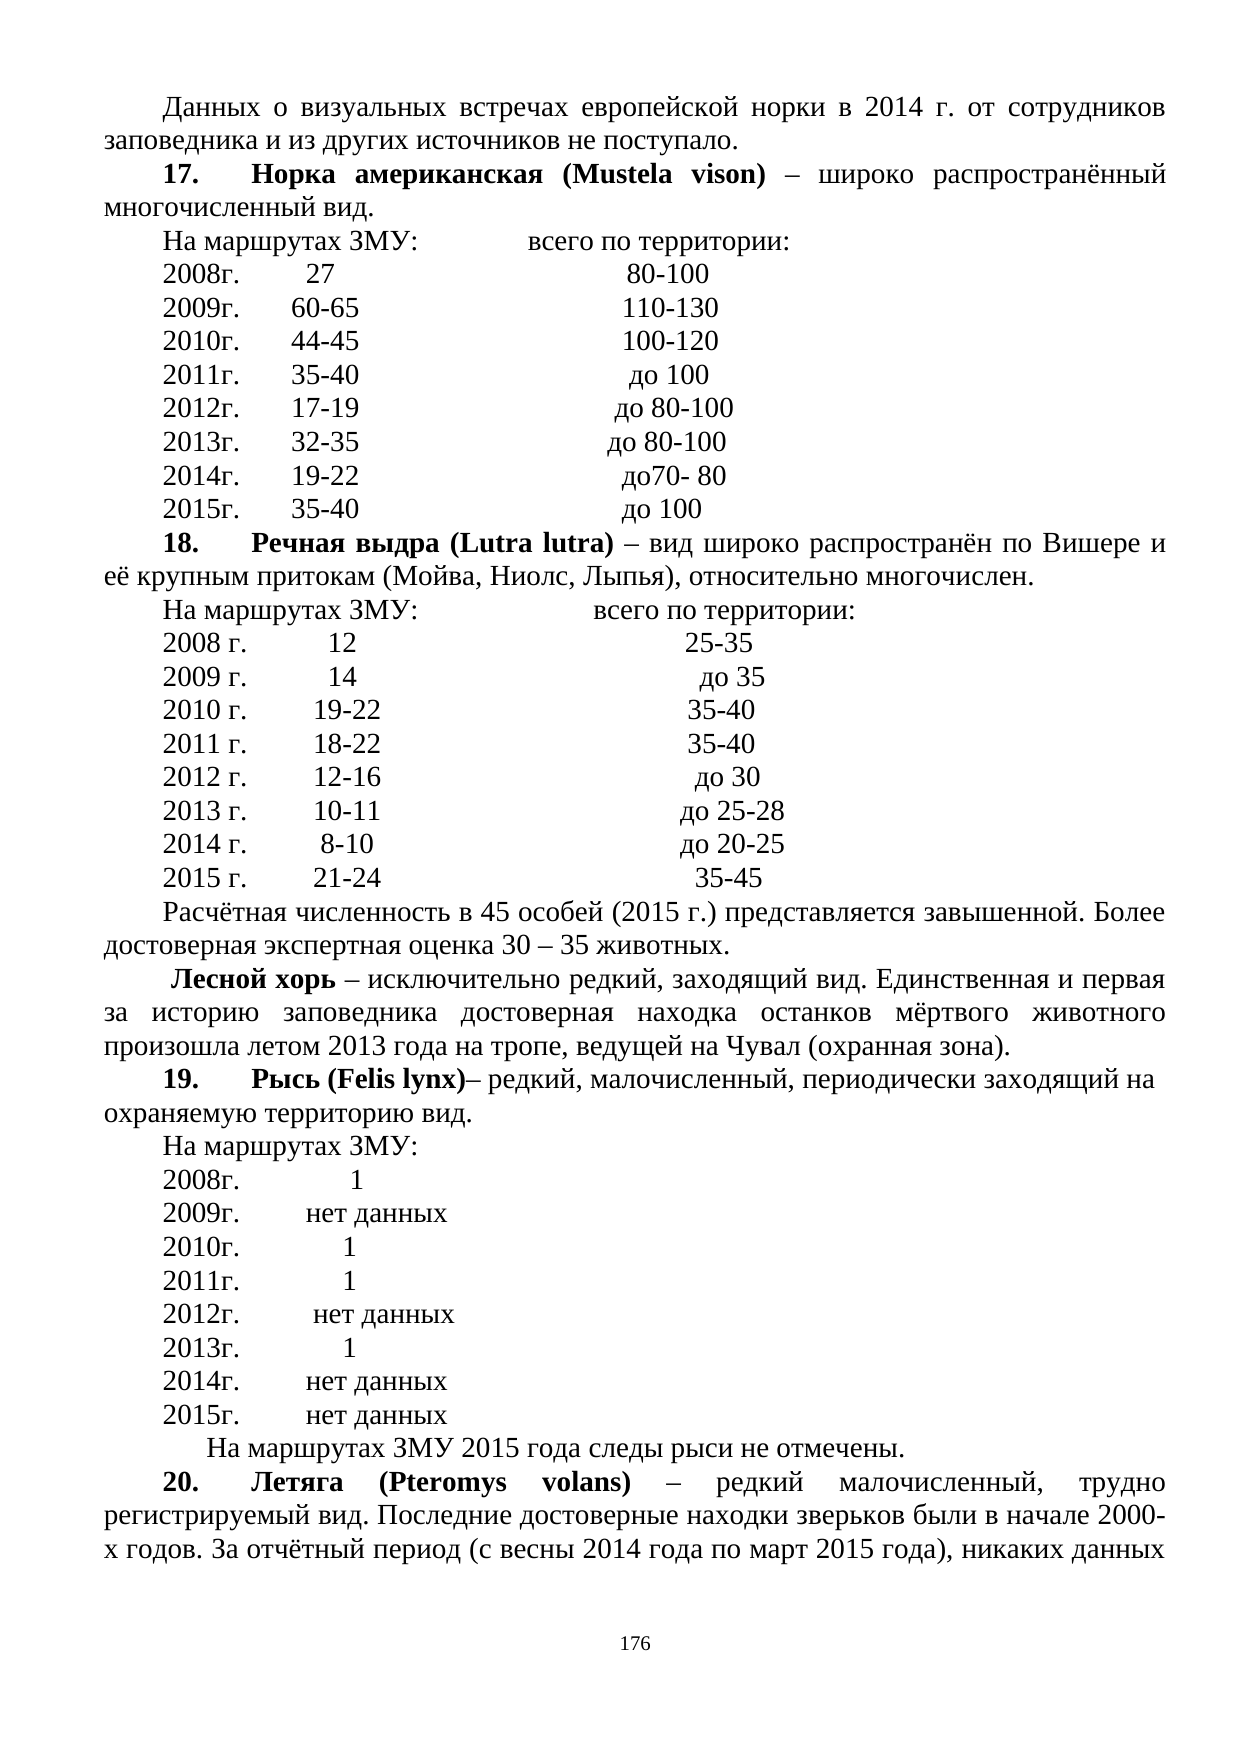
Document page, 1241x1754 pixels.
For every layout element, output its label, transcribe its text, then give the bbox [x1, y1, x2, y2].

text 2009г. 60-65 110-130 [103, 290, 1166, 323]
text 2013г. 1 [103, 1330, 1166, 1363]
text 2008г. 27 80-100 [103, 256, 1166, 290]
text 2015г. нет данных [103, 1397, 1166, 1430]
text 2008г. 1 [103, 1162, 1166, 1196]
text 2011 г. 18-22 35-40 [103, 726, 1166, 759]
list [103, 1464, 1166, 1564]
text 2015г. 35-40 до 100 [103, 491, 1166, 525]
list Рысь (Felis lynx)– редкий, малочисленный, периодически заходящий на охраняемую территорию вид. [103, 1061, 1166, 1128]
text 2015 г. 21-24 35-45 [103, 860, 1166, 894]
text 2014 г. 8-10 до 20-25 [103, 827, 1166, 860]
text 2013 г. 10-11 до 25-28 [103, 793, 1166, 827]
text 2012г. нет данных [103, 1296, 1166, 1330]
text Расчётная численность в 45 особей (2015 г.) представляется завышенной. Более достоверная экспертная оценка 30 – 35 животных. [103, 894, 1166, 961]
text Лесной хорь – исключительно редкий, заходящий вид. Единственная и первая за историю заповедника достоверная находка останков мёртвого животного произошла летом 2013 года на тропе, ведущей на Чувал (охранная зона). [103, 961, 1166, 1061]
text На маршрутах ЗМУ: всего по территории: [103, 592, 1166, 625]
text 2014г. 19-22 до70- 80 [103, 458, 1166, 491]
text На маршрутах ЗМУ: всего по территории: [103, 223, 1166, 256]
text На маршрутах ЗМУ: [103, 1128, 1166, 1162]
text 2012 г. 12-16 до 30 [103, 759, 1166, 793]
text 2014г. нет данных [103, 1363, 1166, 1397]
text 2013г. 32-35 до 80-100 [103, 424, 1166, 458]
text 2012г. 17-19 до 80-100 [103, 391, 1166, 424]
list Речная выдра (Lutra lutra) – вид широко распространён по Вишере и её крупным притокам (Мойва, Ниолс, Лыпья), относительно многочислен. [103, 525, 1166, 592]
text 2010 г. 19-22 35-40 [103, 692, 1166, 726]
text 2009г. нет данных [103, 1196, 1166, 1229]
text 2008 г. 12 25-35 [103, 625, 1166, 659]
text 2011г. 35-40 до 100 [103, 357, 1166, 391]
list Норка американская (Mustela vison) – широко распространённый многочисленный вид. [103, 156, 1166, 223]
text 2011г. 1 [103, 1263, 1166, 1296]
text 2009 г. 14 до 35 [103, 659, 1166, 692]
text 2010г. 44-45 100-120 [103, 323, 1166, 357]
text Данных о визуальных встречах европейской норки в 2014 г. от сотрудников заповедника и из других источников не поступало. [103, 89, 1166, 156]
text На маршрутах ЗМУ 2015 года следы рыси не отмечены. [103, 1430, 1166, 1464]
text 2010г. 1 [103, 1229, 1166, 1263]
